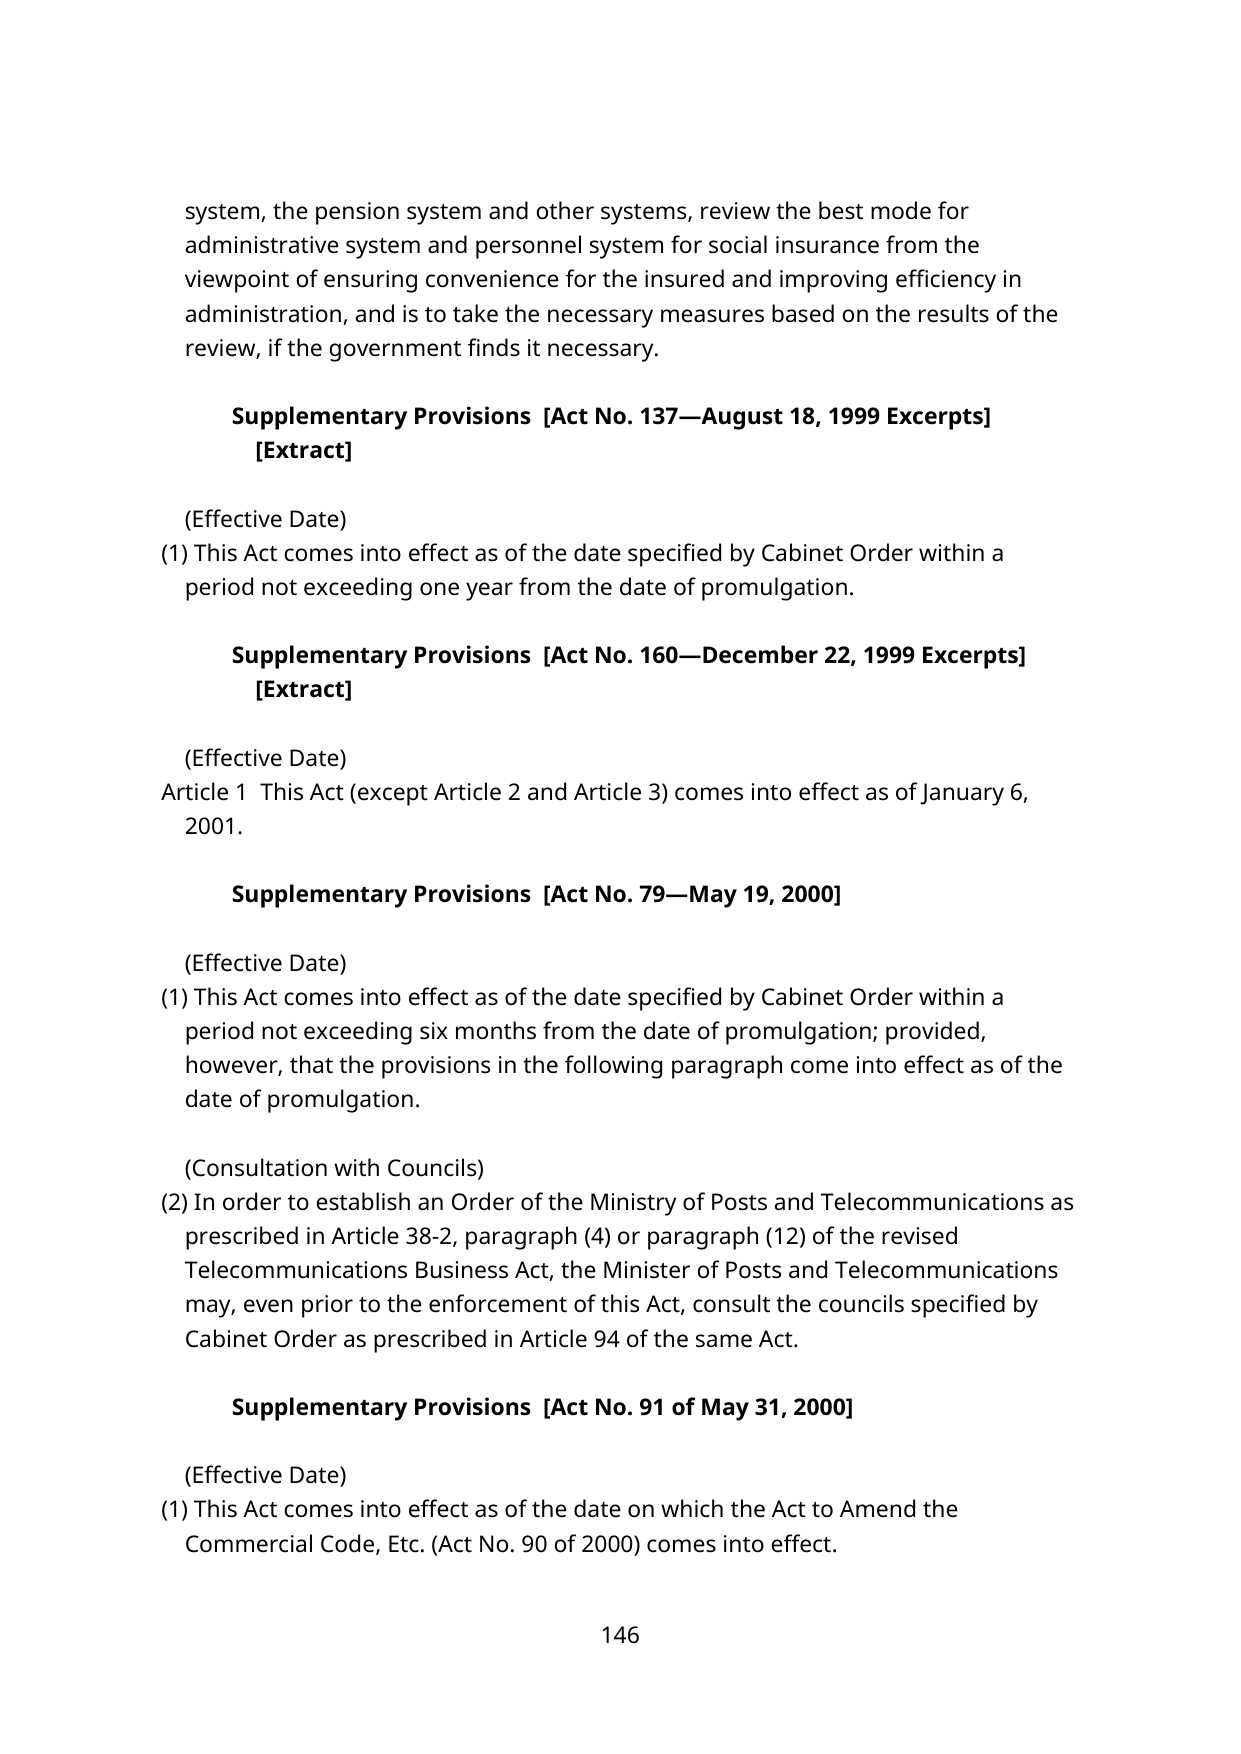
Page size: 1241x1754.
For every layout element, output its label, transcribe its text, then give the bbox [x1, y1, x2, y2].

text (Effective Date) [184, 501, 1079, 535]
text Supplementary Provisions [Act No. 160—December 22, 1999 Excerpts] [Extract] [230, 638, 1079, 706]
text (Effective Date) [184, 1458, 1079, 1492]
text (Effective Date) [184, 740, 1079, 774]
text Supplementary Provisions [Act No. 79—May 19, 2000] [230, 877, 1079, 911]
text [161, 194, 1079, 364]
text (Consultation with Councils) [184, 1150, 1079, 1184]
text (2) In order to establish an Order of the Ministry of Posts and Telecommunications as prescribed in Article 38-2, paragraph (4) or paragraph (12) of the revised Telecommunications Business Act, the Minister of Posts and Telecommunications may, even prior to the enforcement of this Act, consult the councils specified by Cabinet Order as prescribed in Article 94 of the same Act. [161, 1184, 1079, 1355]
text Article 1 This Act (except Article 2 and Article 3) comes into effect as of January 6, 2001. [161, 774, 1079, 843]
text (Effective Date) [184, 945, 1079, 979]
text (1) This Act comes into effect as of the date specified by Cabinet Order within a period not exceeding one year from the date of promulgation. [161, 535, 1079, 604]
text (1) This Act comes into effect as of the date on which the Act to Amend the Commercial Code, Etc. (Act No. 90 of 2000) comes into effect. [161, 1492, 1079, 1560]
text (1) This Act comes into effect as of the date specified by Cabinet Order within a period not exceeding six months from the date of promulgation; provided, however, that the provisions in the following paragraph come into effect as of the date of promulgation. [161, 979, 1079, 1116]
text Supplementary Provisions [Act No. 137—August 18, 1999 Excerpts] [Extract] [230, 399, 1079, 467]
text Supplementary Provisions [Act No. 91 of May 31, 2000] [230, 1389, 1079, 1424]
